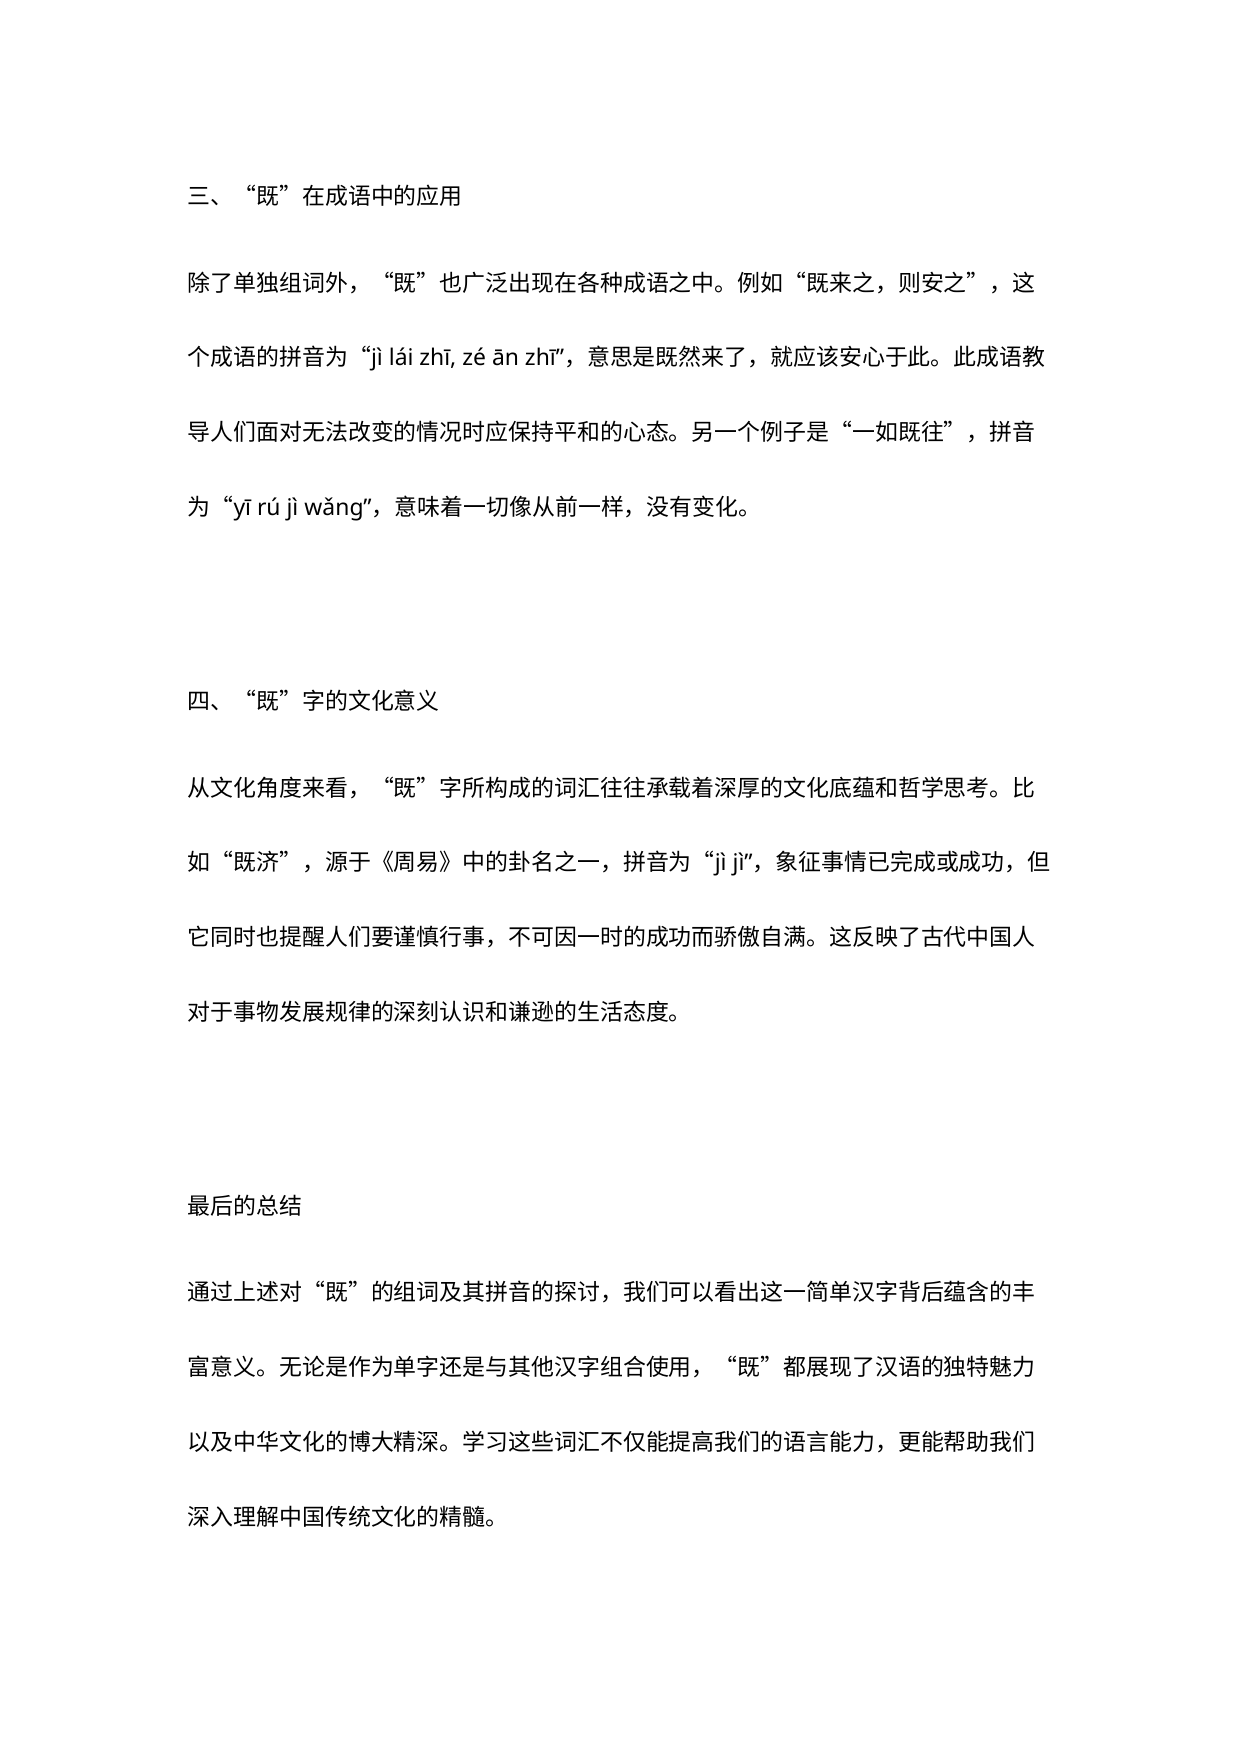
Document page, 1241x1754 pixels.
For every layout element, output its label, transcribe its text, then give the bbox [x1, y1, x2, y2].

text 四、“既”字的文化意义 [187, 667, 1053, 732]
text 最后的总结 [187, 1172, 1053, 1237]
text 通过上述对“既”的组词及其拼音的探讨，我们可以看出这一简单汉字背后蕴含的丰富意义。无论是作为单字还是与其他汉字组合使用，“既”都展现了汉语的独特魅力以及中华文化的博大精深。学习这些词汇不仅能提高我们的语言能力，更能帮助我们深入理解中国传统文化的精髓。 [187, 1258, 1053, 1547]
text 从文化角度来看，“既”字所构成的词汇往往承载着深厚的文化底蕴和哲学思考。比如“既济”，源于《周易》中的卦名之一，拼音为“jì jì”，象征事情已完成或成功，但它同时也提醒人们要谨慎行事，不可因一时的成功而骄傲自满。这反映了古代中国人对于事物发展规律的深刻认识和谦逊的生活态度。 [187, 753, 1053, 1043]
text 除了单独组词外，“既”也广泛出现在各种成语之中。例如“既来之，则安之”，这个成语的拼音为“jì lái zhī, zé ān zhī”，意思是既然来了，就应该安心于此。此成语教导人们面对无法改变的情况时应保持平和的心态。另一个例子是“一如既往”，拼音为“yī rú jì wǎng”，意味着一切像从前一样，没有变化。 [187, 248, 1053, 538]
text 三、“既”在成语中的应用 [187, 162, 1053, 227]
